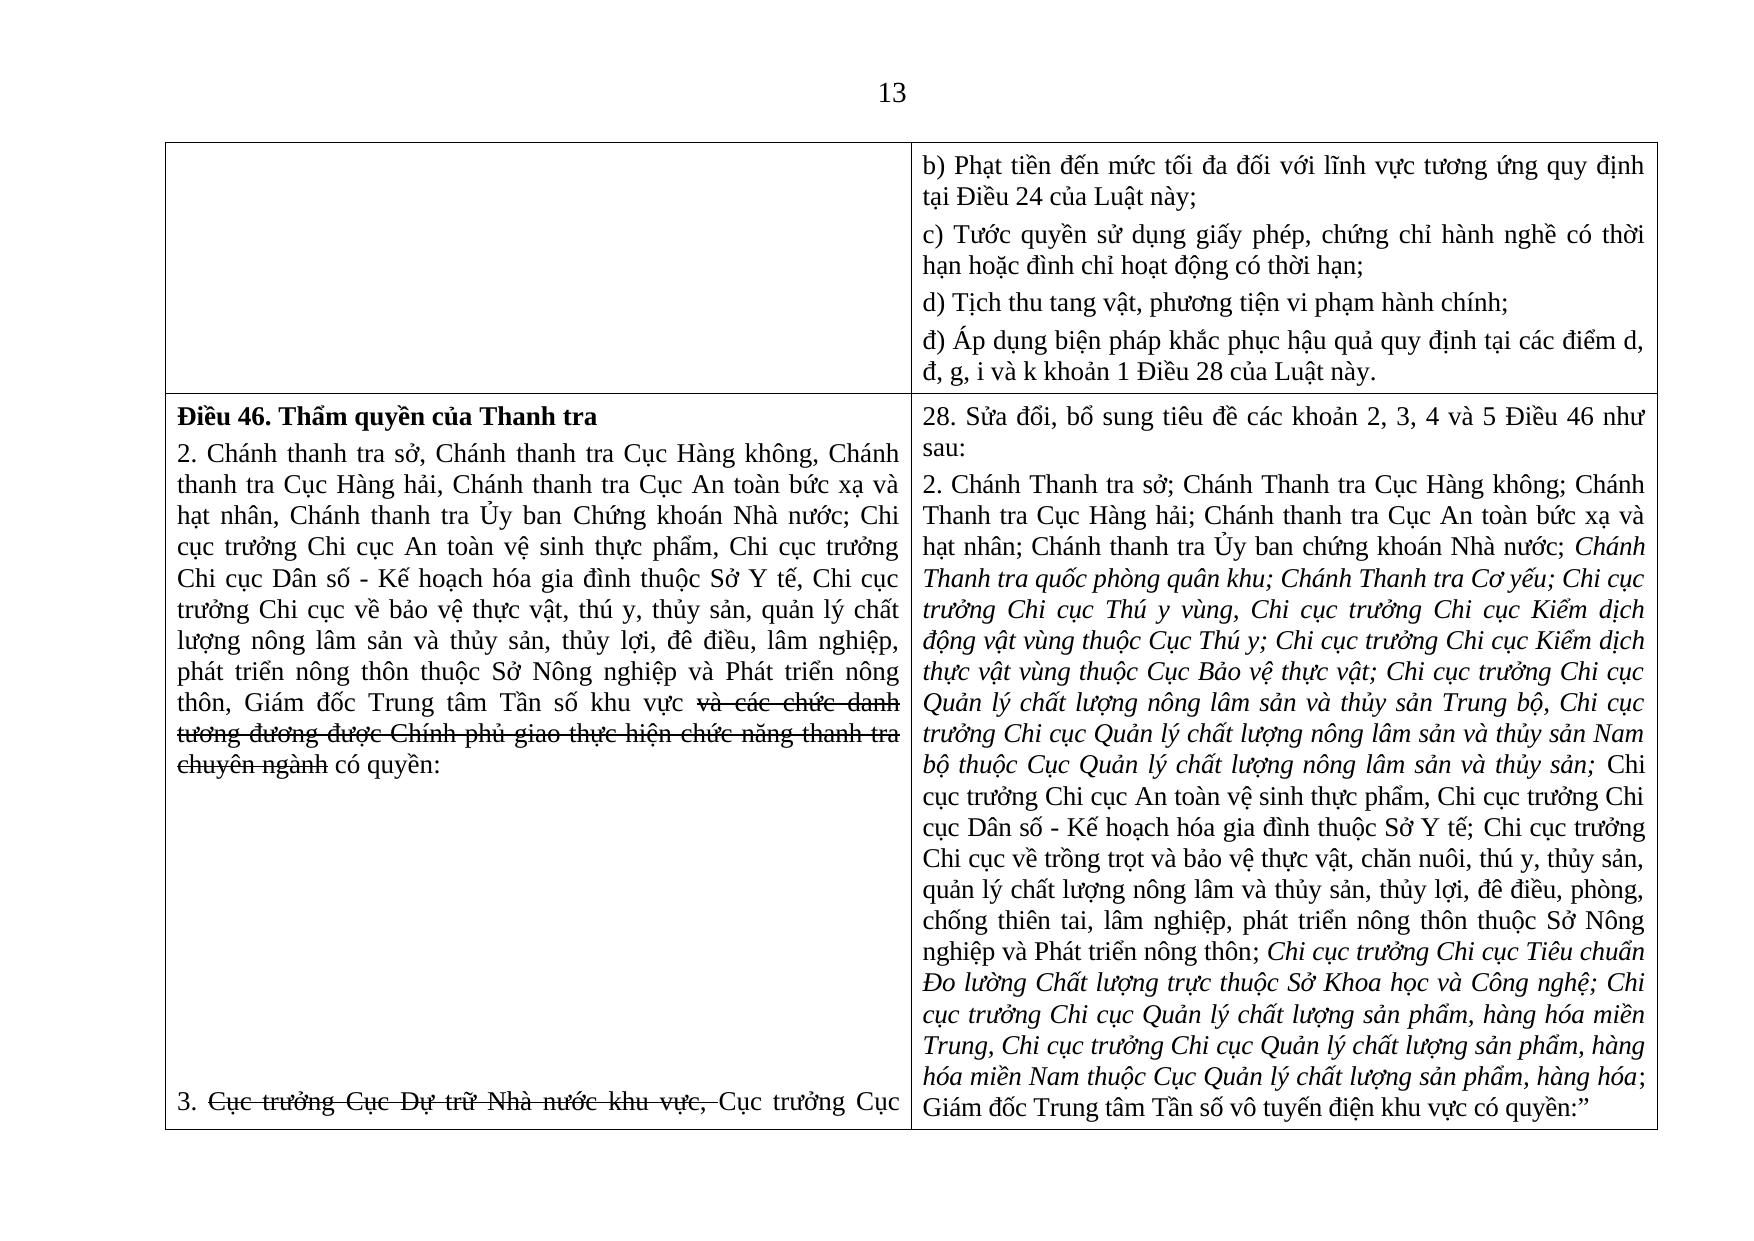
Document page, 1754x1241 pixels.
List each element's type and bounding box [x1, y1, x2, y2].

table_cell [166, 143, 911, 392]
table_cell [166, 394, 911, 1128]
table_cell [912, 394, 1657, 1128]
table_cell [912, 143, 1657, 392]
